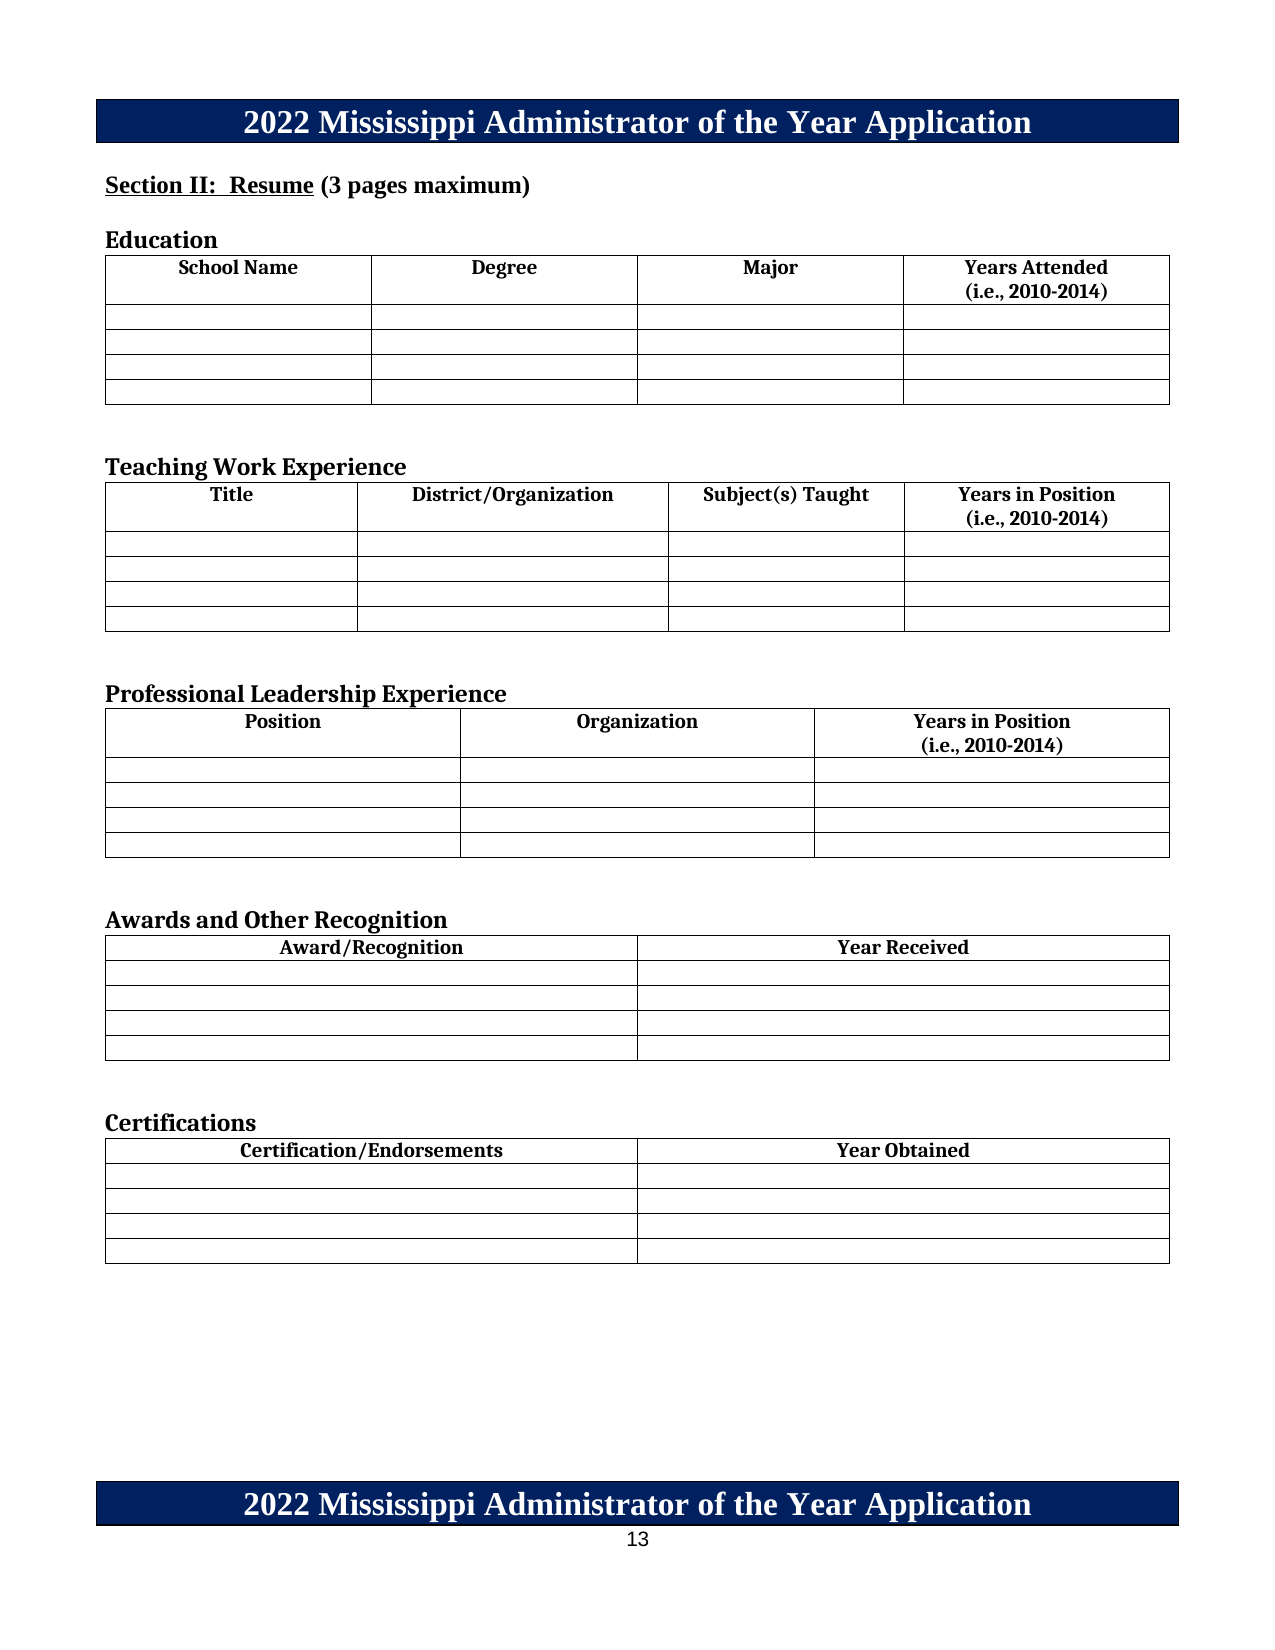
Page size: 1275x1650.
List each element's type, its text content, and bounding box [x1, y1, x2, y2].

table_cell [638, 1036, 1169, 1060]
table_header Degree [372, 256, 637, 304]
table_cell [669, 557, 904, 581]
table_header District/Organization [358, 483, 668, 531]
table_cell [106, 582, 357, 606]
table_header Organization [461, 709, 814, 757]
text 2022 Mississippi Administrator of the Year Application [97, 100, 1178, 142]
table_cell [106, 986, 637, 1010]
table_header Major [638, 256, 903, 304]
table_cell [106, 833, 460, 857]
table_header Years Attended (i.e., 2010-2014) [904, 256, 1169, 304]
table_cell [106, 1239, 637, 1263]
table_cell [638, 1214, 1169, 1238]
table_cell [638, 1164, 1169, 1188]
table_cell [358, 532, 668, 556]
table_cell [106, 607, 357, 631]
table_cell [669, 582, 904, 606]
table_cell [106, 961, 637, 985]
text Education [105, 226, 1170, 255]
table_cell [461, 758, 814, 782]
table_cell [638, 986, 1169, 1010]
table_header Year Received [638, 936, 1169, 960]
table_cell [904, 330, 1169, 354]
table_header Award/Recognition [106, 936, 637, 960]
table_cell [106, 1036, 637, 1060]
table_header Certification/Endorsements [106, 1139, 637, 1163]
table_cell [372, 380, 637, 404]
table_cell [905, 582, 1169, 606]
table_cell [669, 607, 904, 631]
table_header Years in Position (i.e., 2010-2014) [815, 709, 1169, 757]
table_cell [905, 532, 1169, 556]
table_cell [904, 305, 1169, 329]
table_cell [638, 961, 1169, 985]
table_cell [106, 305, 371, 329]
table_cell [358, 582, 668, 606]
table_cell [106, 783, 460, 807]
text Awards and Other Recognition [105, 906, 1170, 935]
table_cell [461, 833, 814, 857]
table_cell [638, 330, 903, 354]
table_cell [461, 783, 814, 807]
table_cell [815, 833, 1169, 857]
text 2022 Mississippi Administrator of the Year Application [97, 1482, 1178, 1524]
table_cell [106, 380, 371, 404]
table_cell [904, 380, 1169, 404]
table_cell [815, 783, 1169, 807]
text Teaching Work Experience [105, 453, 1170, 482]
table_cell [106, 532, 357, 556]
table_cell [106, 1011, 637, 1035]
table_cell [358, 557, 668, 581]
table_cell [905, 557, 1169, 581]
table_cell [106, 1189, 637, 1213]
table_cell [358, 607, 668, 631]
text Section II: Resume (3 pages maximum) [105, 170, 1170, 199]
table_cell [106, 355, 371, 379]
table_cell [638, 355, 903, 379]
table_cell [638, 1189, 1169, 1213]
table_header Subject(s) Taught [669, 483, 904, 531]
text Certifications [105, 1109, 1170, 1138]
table_cell [372, 330, 637, 354]
table_cell [905, 607, 1169, 631]
table_cell [638, 305, 903, 329]
table_cell [638, 380, 903, 404]
table_cell [106, 758, 460, 782]
table_cell [106, 1214, 637, 1238]
table_cell [372, 355, 637, 379]
table_cell [815, 758, 1169, 782]
text Professional Leadership Experience [105, 679, 1170, 708]
table_cell [904, 355, 1169, 379]
table_cell [638, 1239, 1169, 1263]
table_cell [106, 1164, 637, 1188]
table_header School Name [106, 256, 371, 304]
table_cell [372, 305, 637, 329]
table_header Position [106, 709, 460, 757]
table_cell [106, 330, 371, 354]
table_cell [461, 808, 814, 832]
table_header Years in Position (i.e., 2010-2014) [905, 483, 1169, 531]
table_cell [638, 1011, 1169, 1035]
table_cell [106, 557, 357, 581]
table_header Year Obtained [638, 1139, 1169, 1163]
table_header Title [106, 483, 357, 531]
table_cell [815, 808, 1169, 832]
table_cell [669, 532, 904, 556]
table_cell [106, 808, 460, 832]
